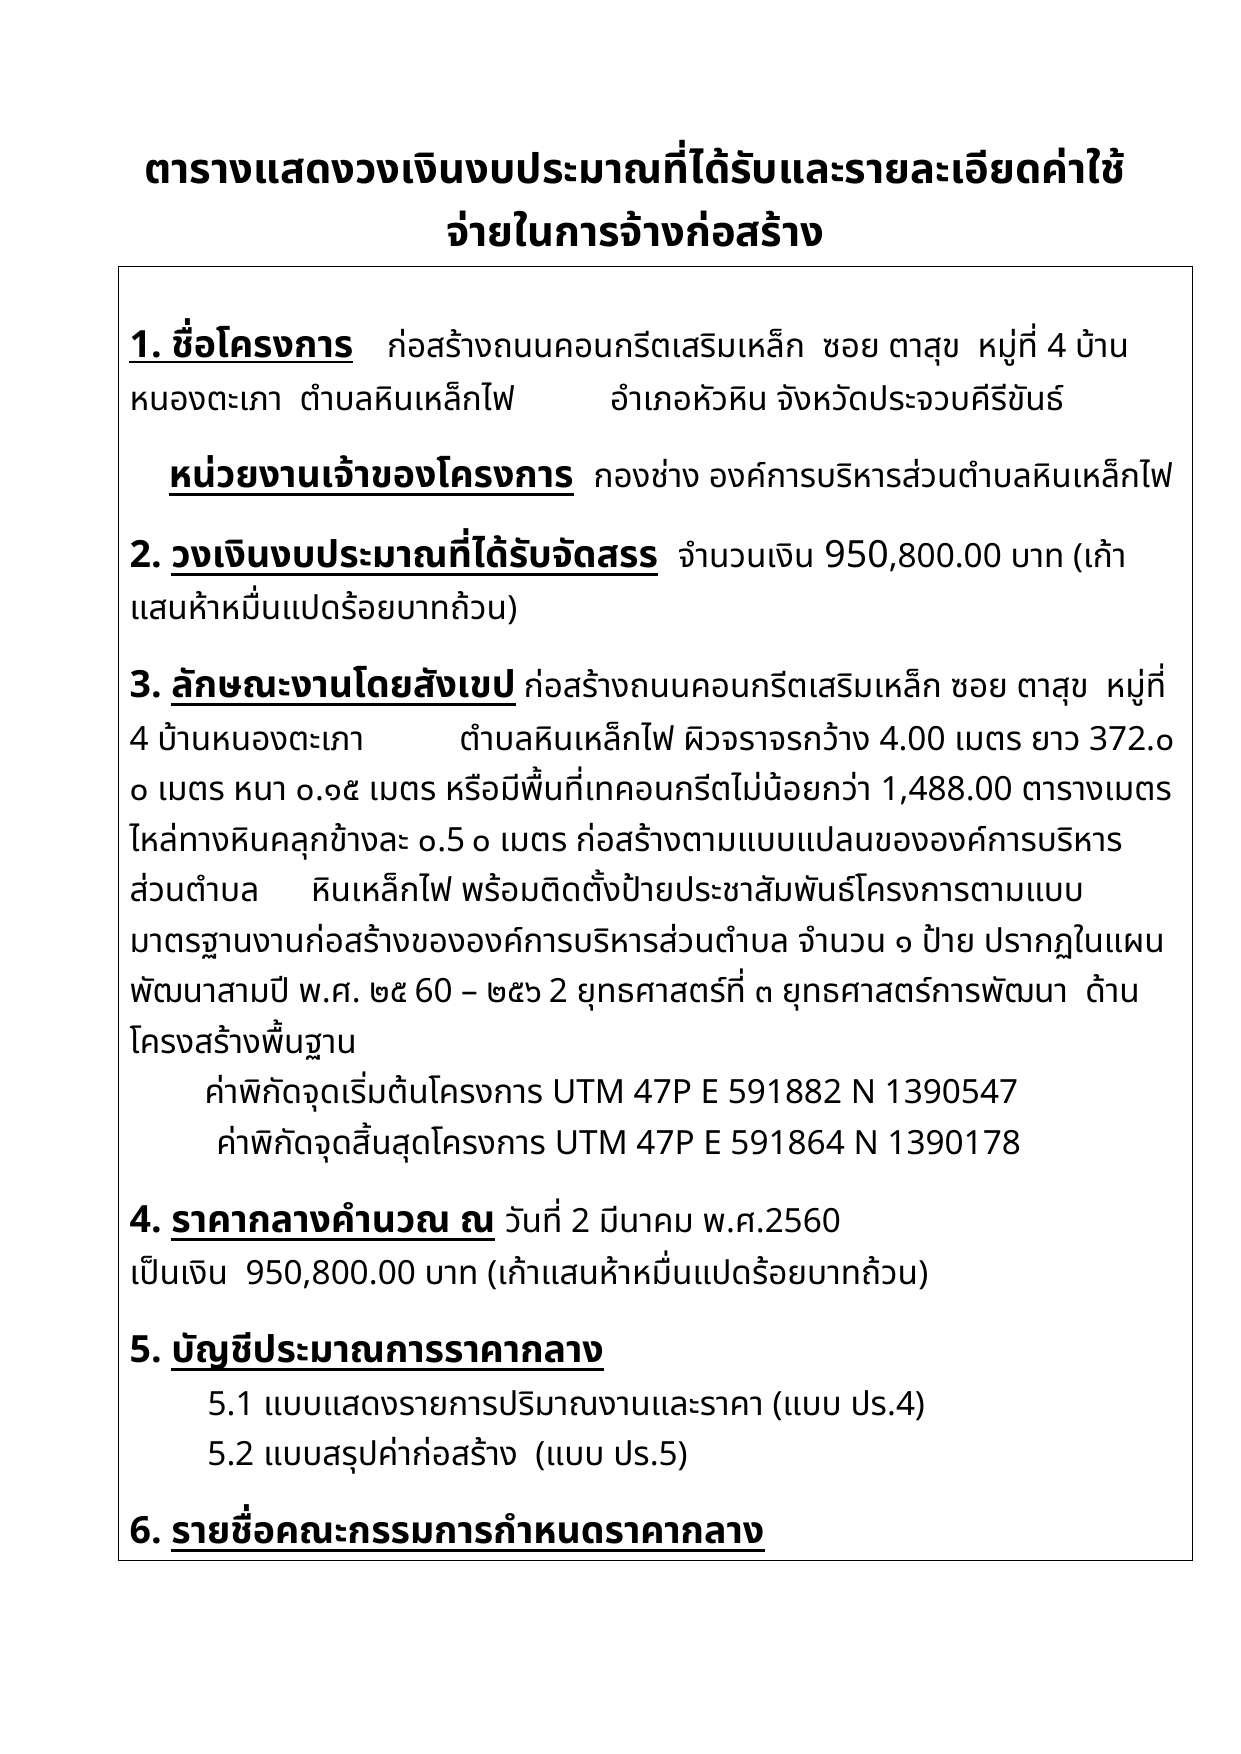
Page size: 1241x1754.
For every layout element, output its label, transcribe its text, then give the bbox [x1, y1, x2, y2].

text ตารางแสดงวงเงินงบประมาณที่ได้รับและรายละเอียดค่าใช้จ่ายในการจ้างก่อสร้าง [118, 140, 1152, 266]
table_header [119, 267, 1192, 1560]
